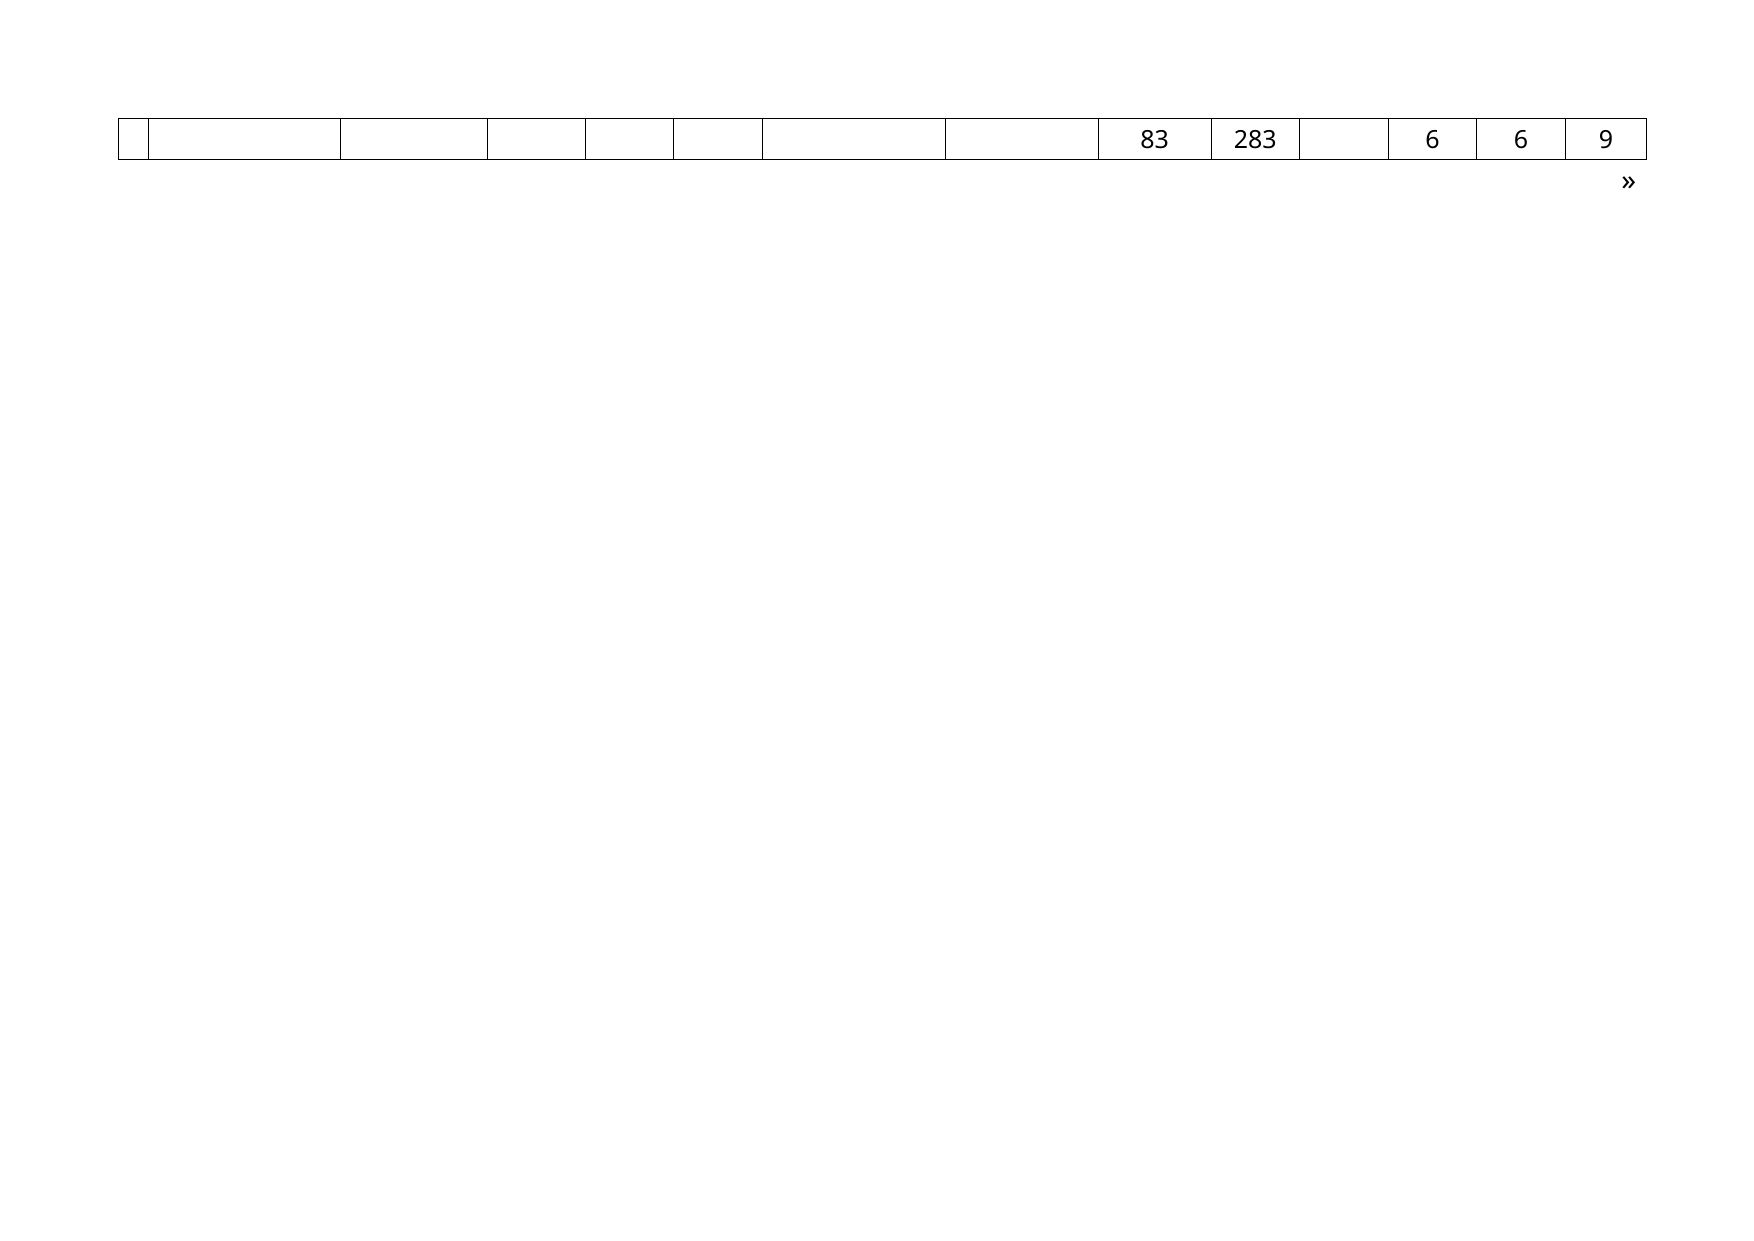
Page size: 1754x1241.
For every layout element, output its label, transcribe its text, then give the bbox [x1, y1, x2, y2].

table_cell 2605,9 [1566, 119, 1646, 158]
table_cell 4731,4283 [1212, 119, 1299, 158]
table_cell [488, 119, 585, 158]
table_cell [674, 119, 762, 158]
table_cell 2478,16 [1477, 119, 1565, 158]
table_cell Итого [149, 119, 340, 158]
table_cell 2308,0 [1300, 119, 1388, 158]
table_cell [341, 119, 487, 158]
table_cell [763, 119, 945, 158]
table_cell [119, 119, 148, 158]
table_cell 14288,5483 [1099, 119, 1211, 158]
text 0» [118, 160, 1636, 199]
table_cell 2165,06 [1389, 119, 1476, 158]
table_cell [946, 119, 1098, 158]
table_cell [586, 119, 673, 158]
